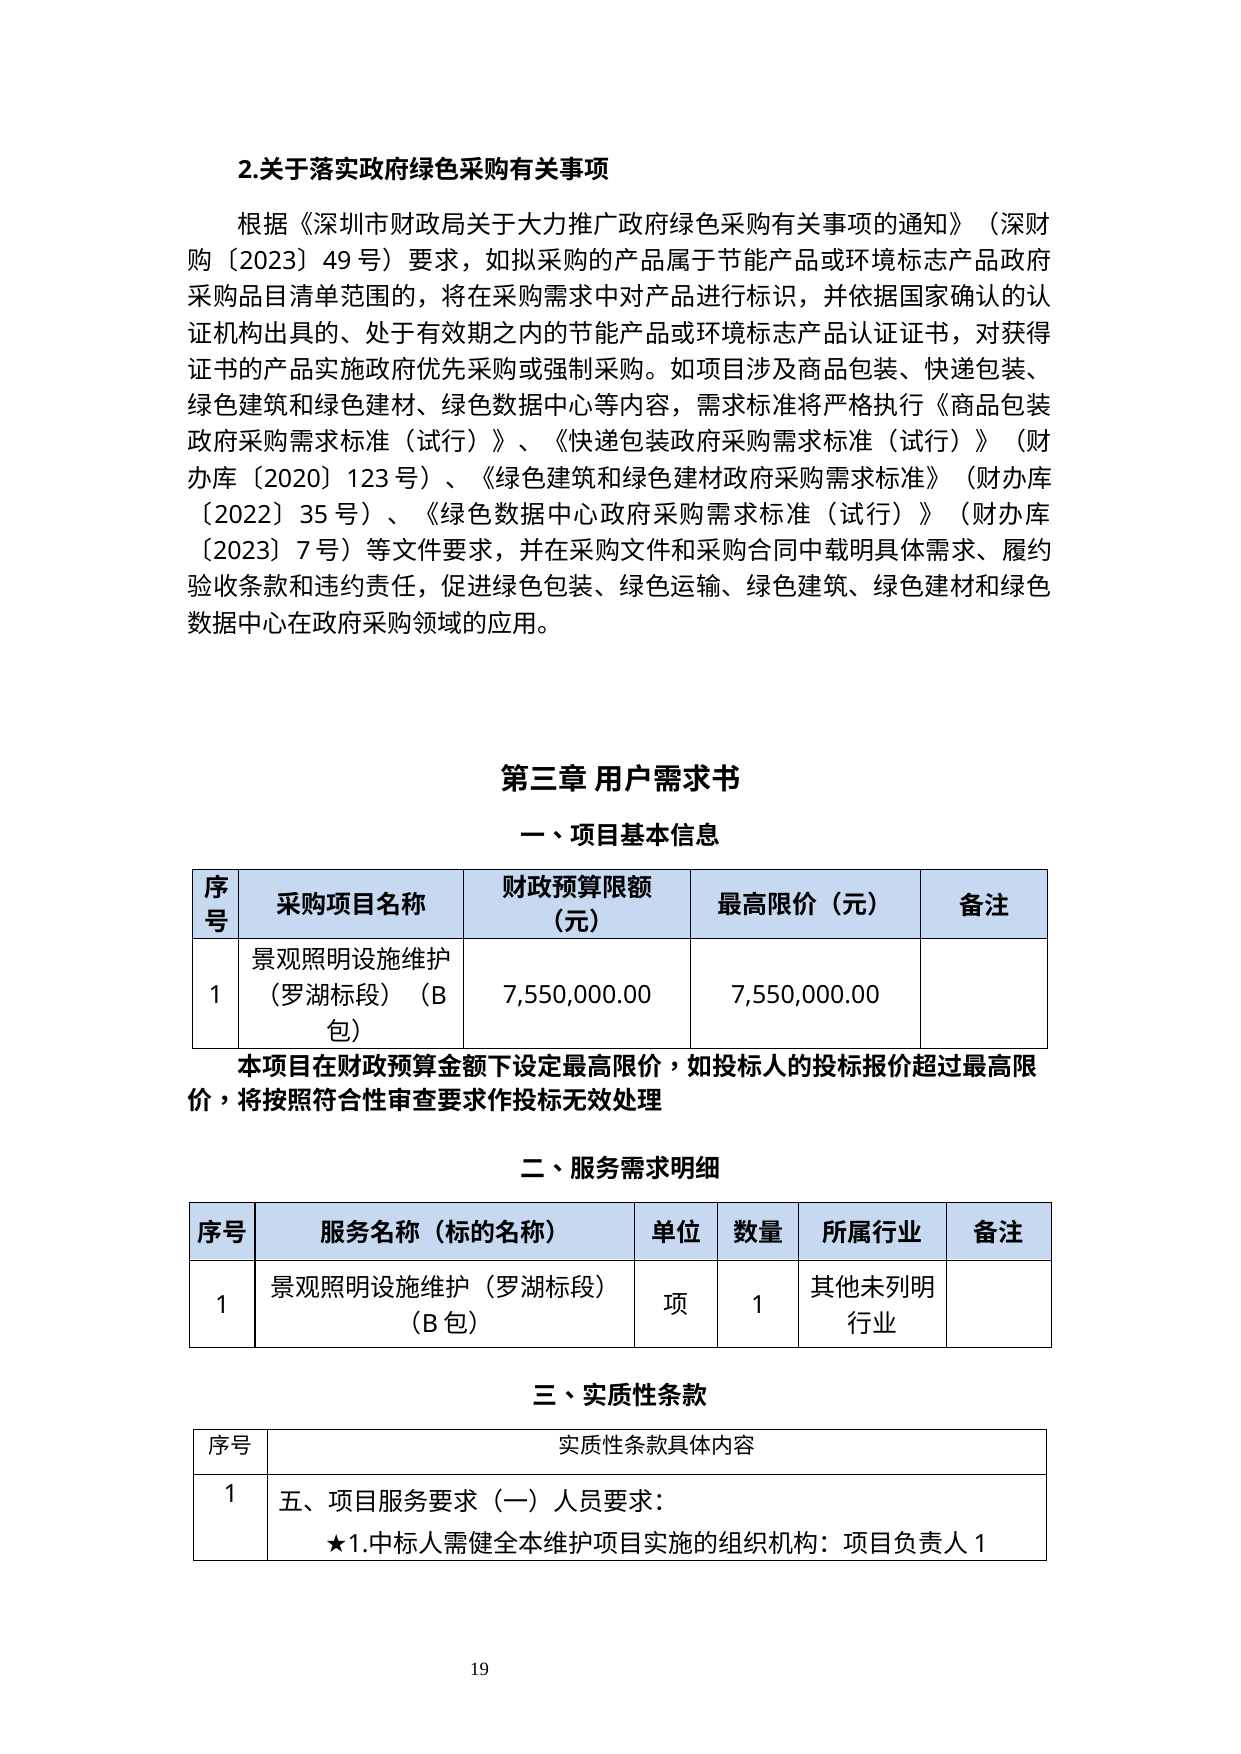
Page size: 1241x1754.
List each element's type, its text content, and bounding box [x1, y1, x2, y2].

table_header 备注 [921, 870, 1047, 938]
text 三、实质性条款 [187, 1378, 1053, 1412]
text 2.关于落实政府绿色采购有关事项 [187, 150, 1053, 186]
table_header 服务名称（标的名称） [256, 1203, 634, 1259]
text 一、项目基本信息 [187, 818, 1053, 852]
table_cell [947, 1261, 1051, 1347]
table_header 采购项目名称 [239, 870, 463, 938]
text 本项目在财政预算金额下设定最高限价，如投标人的投标报价超过最高限价，将按照符合性审查要求作投标无效处理 [187, 1049, 1053, 1117]
table_header 最高限价（元） [691, 870, 920, 938]
table_cell 项 [635, 1261, 717, 1347]
table_header 数量 [718, 1203, 798, 1259]
table_header 财政预算限额（元） [464, 870, 690, 938]
table_header 单位 [635, 1203, 717, 1259]
text 根据《深圳市财政局关于大力推广政府绿色采购有关事项的通知》（深财购〔2023〕49号）要求，如拟采购的产品属于节能产品或环境标志产品政府采购品目清单范围的，将在采购需求中对产品进行标识，并依据国家确认的认证机构出具的、处于有效期之内的节能产品或环境标志产品认证证书，对获得证书的产品实施政府优先采购或强制采购。如项目涉及商品包装、快递包装、绿色建筑和绿色建材、绿色数据中心等内容，需求标准将严格执行《商品包装政府采购需求标准（试行）》、《快递包装政府采购需求标准（试行）》（财办库〔2020〕123号）、《绿色建筑和绿色建材政府采购需求标准》（财办库〔2022〕35号）、《绿色数据中心政府采购需求标准（试行）》（财办库〔2023〕7号）等文件要求，并在采购文件和采购合同中载明具体需求、履约验收条款和违约责任，促进绿色包装、绿色运输、绿色建筑、绿色建材和绿色数据中心在政府采购领域的应用。 [187, 204, 1053, 639]
table_cell 景观照明设施维护（罗湖标段）（B包） [239, 939, 463, 1048]
table_header 序号 [190, 1203, 254, 1259]
table_cell 1 [194, 1475, 267, 1560]
table_header 实质性条款具体内容 [268, 1430, 1046, 1474]
table_cell [921, 939, 1047, 1048]
table_cell 1 [718, 1261, 798, 1347]
text 第三章 用户需求书 [187, 758, 1053, 798]
table_cell 7,550,000.00 [691, 939, 920, 1048]
table_header 所属行业 [799, 1203, 946, 1259]
table_header 序号 [194, 1430, 267, 1474]
table_header 备注 [947, 1203, 1051, 1259]
table_cell 其他未列明行业 [799, 1261, 946, 1347]
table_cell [268, 1475, 1046, 1560]
text 二、服务需求明细 [187, 1151, 1053, 1185]
table_header 序号 [193, 870, 238, 938]
table_cell 景观照明设施维护（罗湖标段）（B包） [256, 1261, 634, 1347]
table_cell 7,550,000.00 [464, 939, 690, 1048]
table_cell 1 [190, 1261, 254, 1347]
table_cell 1 [193, 939, 238, 1048]
